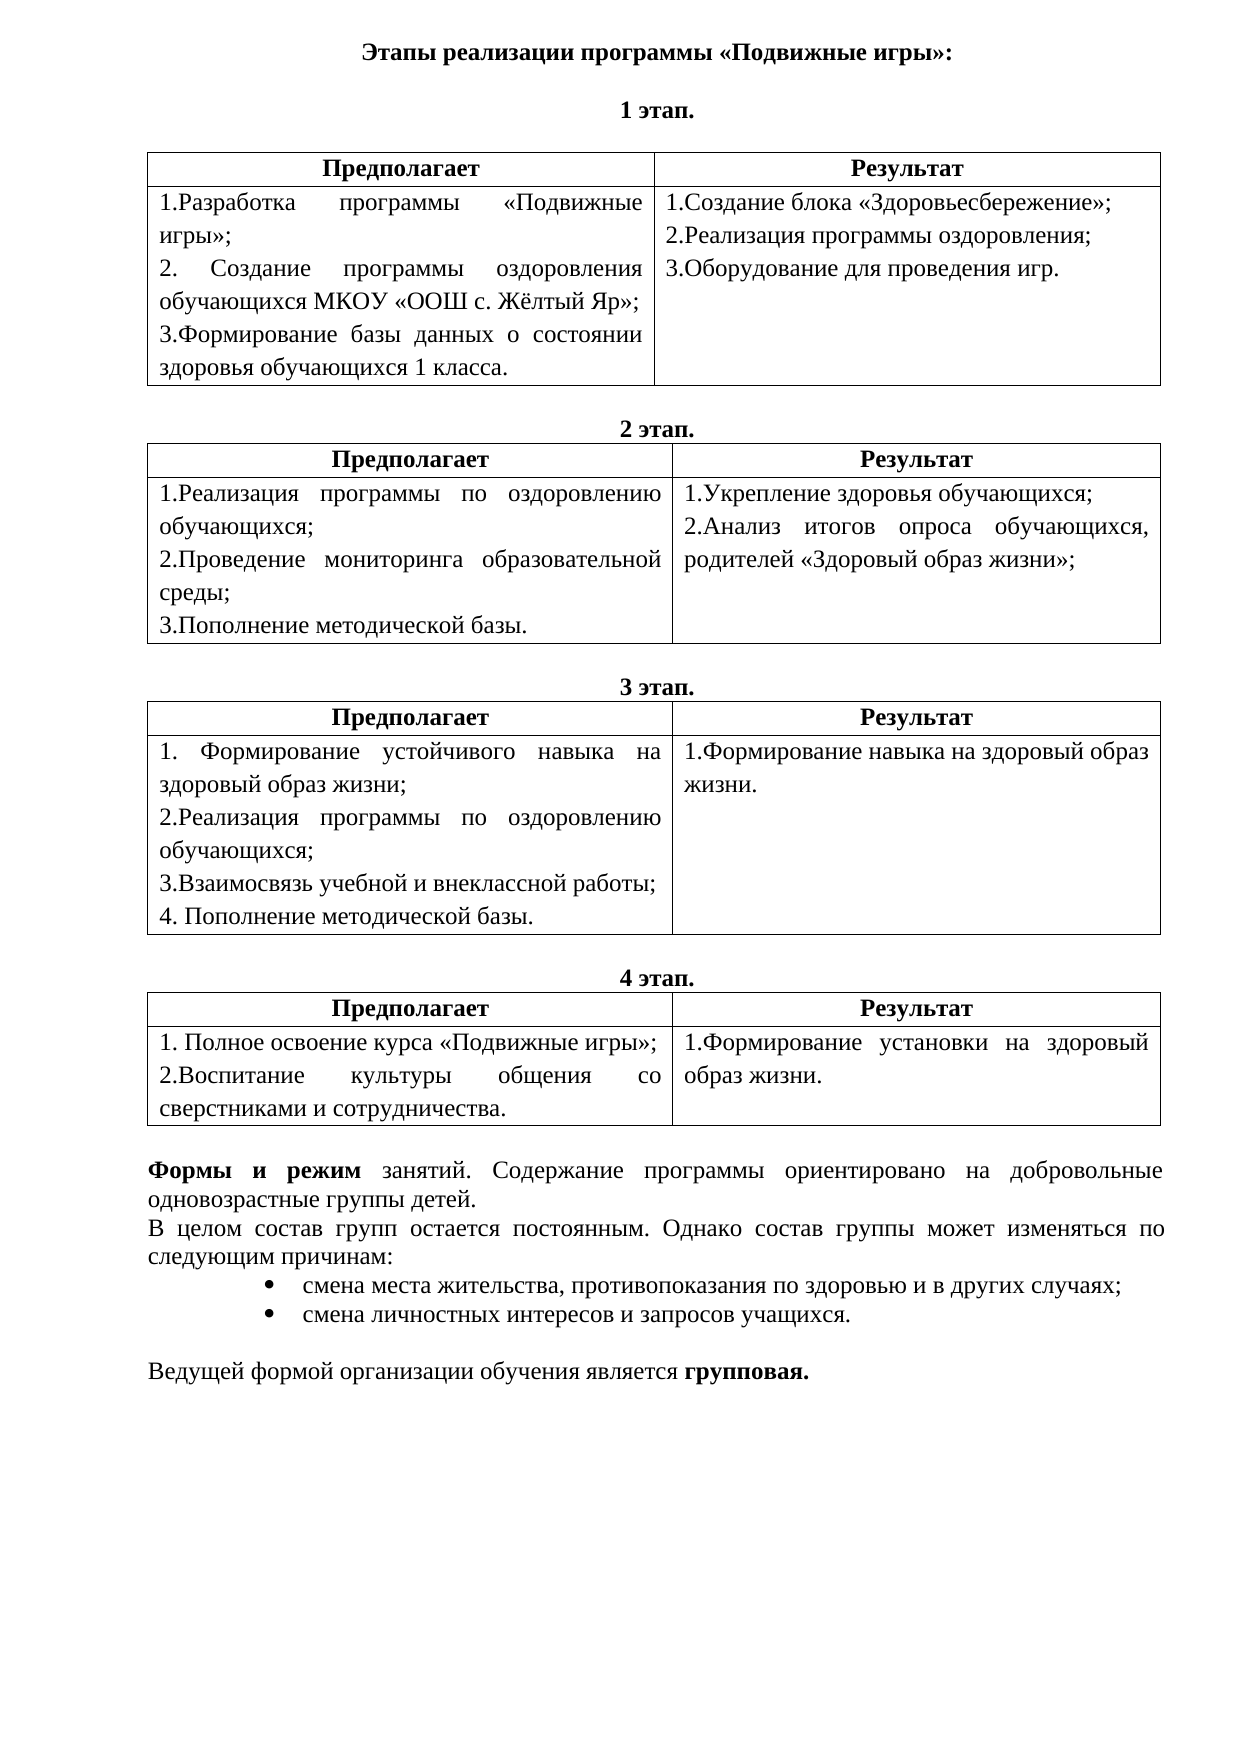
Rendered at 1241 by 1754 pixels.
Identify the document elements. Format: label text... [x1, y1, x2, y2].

table_header Результат [673, 993, 1160, 1026]
text 2 этап. [148, 414, 1166, 443]
text Этапы реализации программы «Подвижные игры»: [148, 37, 1166, 66]
table_cell 1. Полное освоение курса «Подвижные игры»; 2.Воспитание культуры общения со сверстниками и сотрудничества. [148, 1027, 672, 1125]
table_cell 1.Укрепление здоровья обучающихся; 2.Анализ итогов опроса обучающихся, родителей «Здоровый образ жизни»; [673, 478, 1160, 642]
table_cell 1.Создание блока «Здоровьесбережение»; 2.Реализация программы оздоровления; 3.Оборудование для проведения игр. [655, 187, 1160, 384]
text 4 этап. [148, 963, 1166, 992]
table_cell 1. Формирование устойчивого навыка на здоровый образ жизни; 2.Реализация программы по оздоровлению обучающихся; 3.Взаимосвязь учебной и внеклассной работы; 4. Пополнение методической базы. [148, 736, 672, 933]
text 1 этап. [148, 95, 1166, 123]
text В целом состав групп остается постоянным. Однако состав группы может изменяться по следующим причинам: [148, 1213, 1166, 1270]
table_header Предполагает [148, 702, 672, 735]
list смена личностных интересов и запросов учащихся. [265, 1299, 1166, 1328]
table_cell 1.Формирование навыка на здоровый образ жизни. [673, 736, 1160, 933]
table_header Результат [673, 702, 1160, 735]
table_cell 1.Разработка программы «Подвижные игры»; 2. Создание программы оздоровления обучающихся МКОУ «ООШ с. Жёлтый Яр»; 3.Формирование базы данных о состоянии здоровья обучающихся 1 класса. [148, 187, 654, 384]
table_header Предполагает [148, 153, 654, 186]
text Формы и режим занятий. Содержание программы ориентировано на добровольные одновозрастные группы детей. [148, 1155, 1163, 1213]
table_header Предполагает [148, 993, 672, 1026]
text 3 этап. [148, 672, 1166, 701]
table_header Результат [673, 444, 1160, 477]
table_cell 1.Реализация программы по оздоровлению обучающихся; 2.Проведение мониторинга образовательной среды; 3.Пополнение методической базы. [148, 478, 672, 642]
list смена места жительства, противопоказания по здоровью и в других случаях; [265, 1270, 1166, 1299]
table_header Предполагает [148, 444, 672, 477]
table_header Результат [655, 153, 1160, 186]
table_cell 1.Формирование установки на здоровый образ жизни. [673, 1027, 1160, 1125]
text Ведущей формой организации обучения является групповая. [148, 1356, 1166, 1385]
